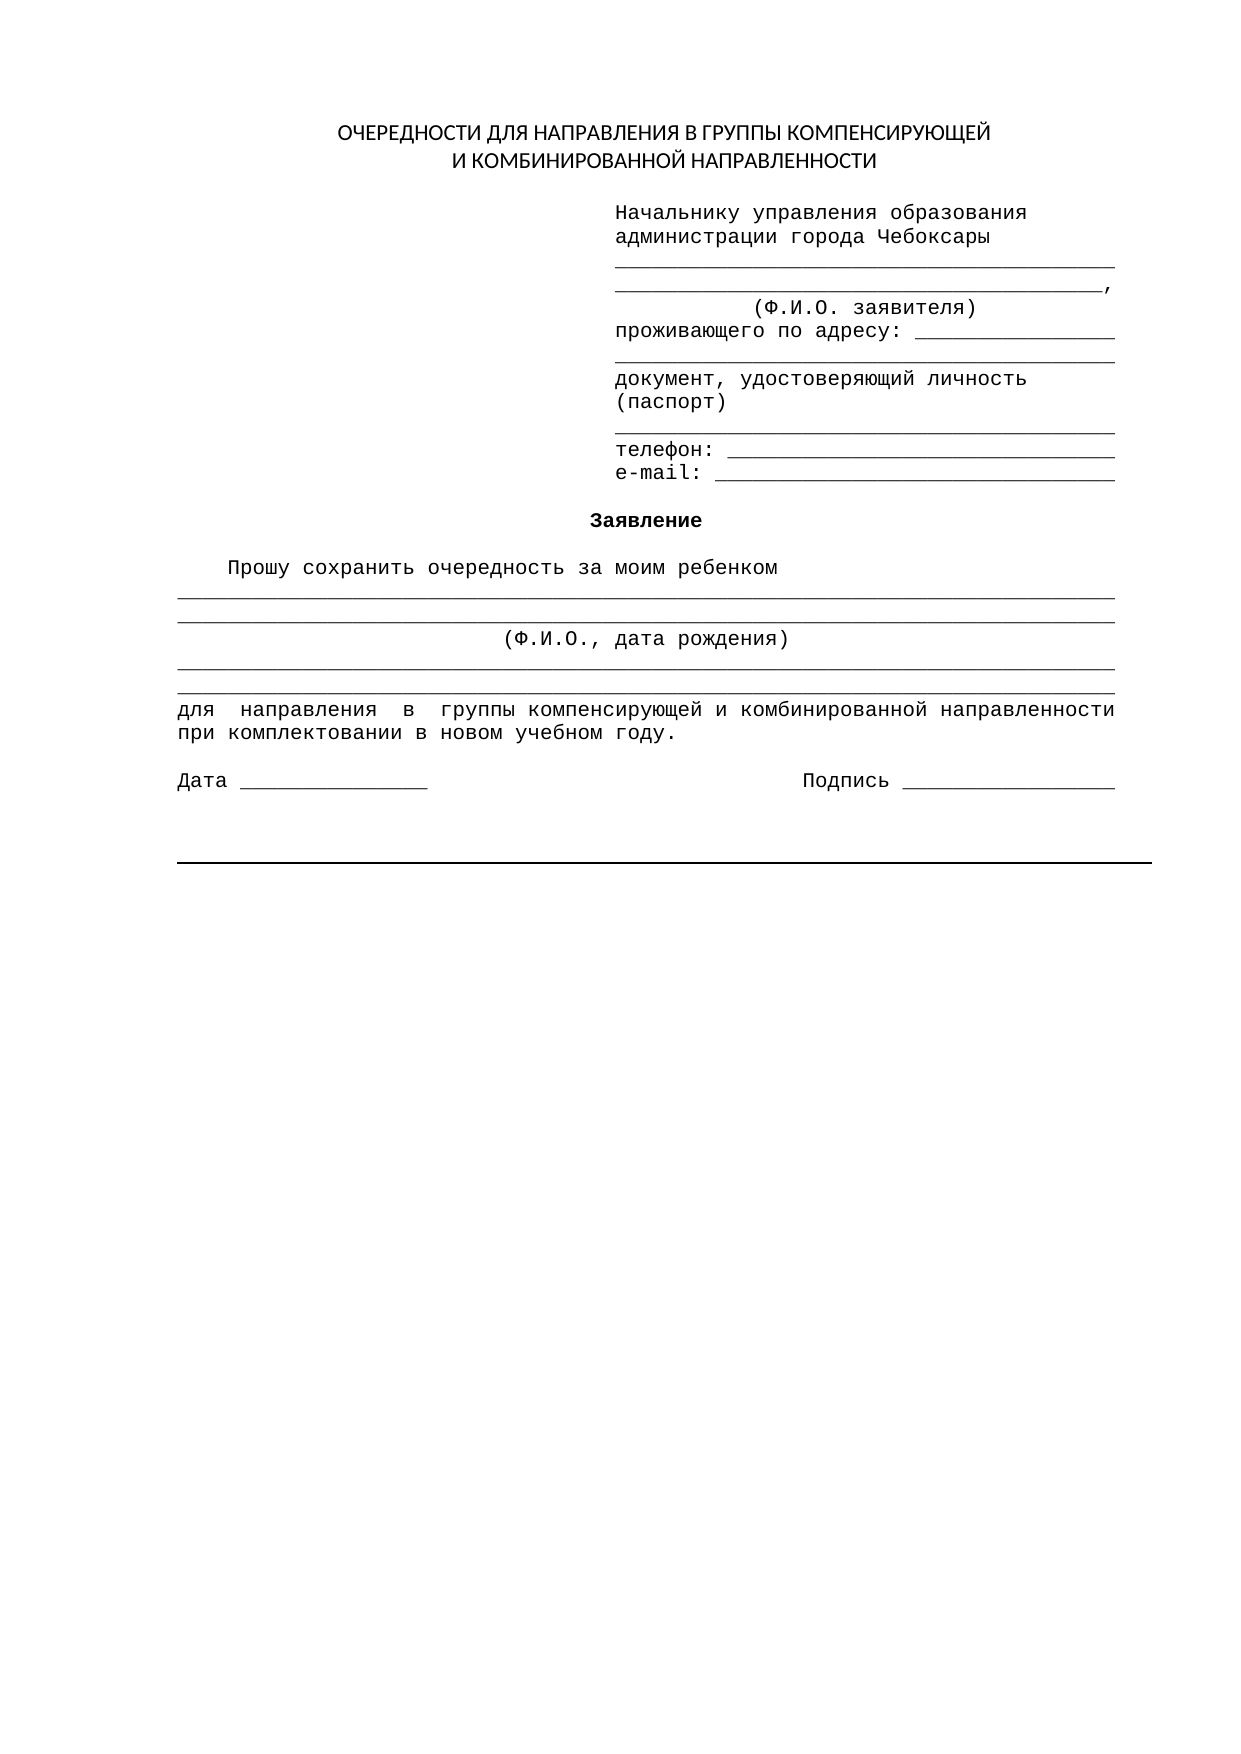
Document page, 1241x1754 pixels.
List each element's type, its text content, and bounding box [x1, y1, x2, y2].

text (Ф.И.О. заявителя) [177, 297, 1152, 320]
text _______________________________________, [177, 273, 1152, 297]
text документ, удостоверяющий личность [177, 368, 1152, 391]
text проживающего по адресу: ________________ [177, 320, 1152, 344]
text ________________________________________ [177, 415, 1152, 439]
text ___________________________________________________________________________ [177, 581, 1152, 604]
text Заявление [177, 509, 1152, 533]
text ___________________________________________________________________________ [177, 604, 1152, 628]
text Прошу сохранить очередность за моим ребенком [177, 557, 1152, 581]
text ________________________________________ [177, 249, 1152, 273]
text e-mail: ________________________________ [177, 462, 1152, 486]
text ________________________________________ [177, 344, 1152, 368]
text (Ф.И.О., дата рождения) [177, 628, 1152, 651]
text администрации города Чебоксары [177, 226, 1152, 249]
text ___________________________________________________________________________ [177, 651, 1152, 675]
text ___________________________________________________________________________ [177, 675, 1152, 699]
text ОЧЕРЕДНОСТИ ДЛЯ НАПРАВЛЕНИЯ В ГРУППЫ КОМПЕНСИРУЮЩЕЙ [177, 118, 1152, 146]
text (паспорт) [177, 391, 1152, 415]
text при комплектовании в новом учебном году. [177, 722, 1152, 746]
text для направления в группы компенсирующей и комбинированной направленности [177, 699, 1152, 722]
text И КОМБИНИРОВАННОЙ НАПРАВЛЕННОСТИ [177, 146, 1152, 174]
text Начальнику управления образования [177, 202, 1152, 226]
text телефон: _______________________________ [177, 439, 1152, 462]
text Дата _______________ Подпись _________________ [177, 770, 1152, 793]
